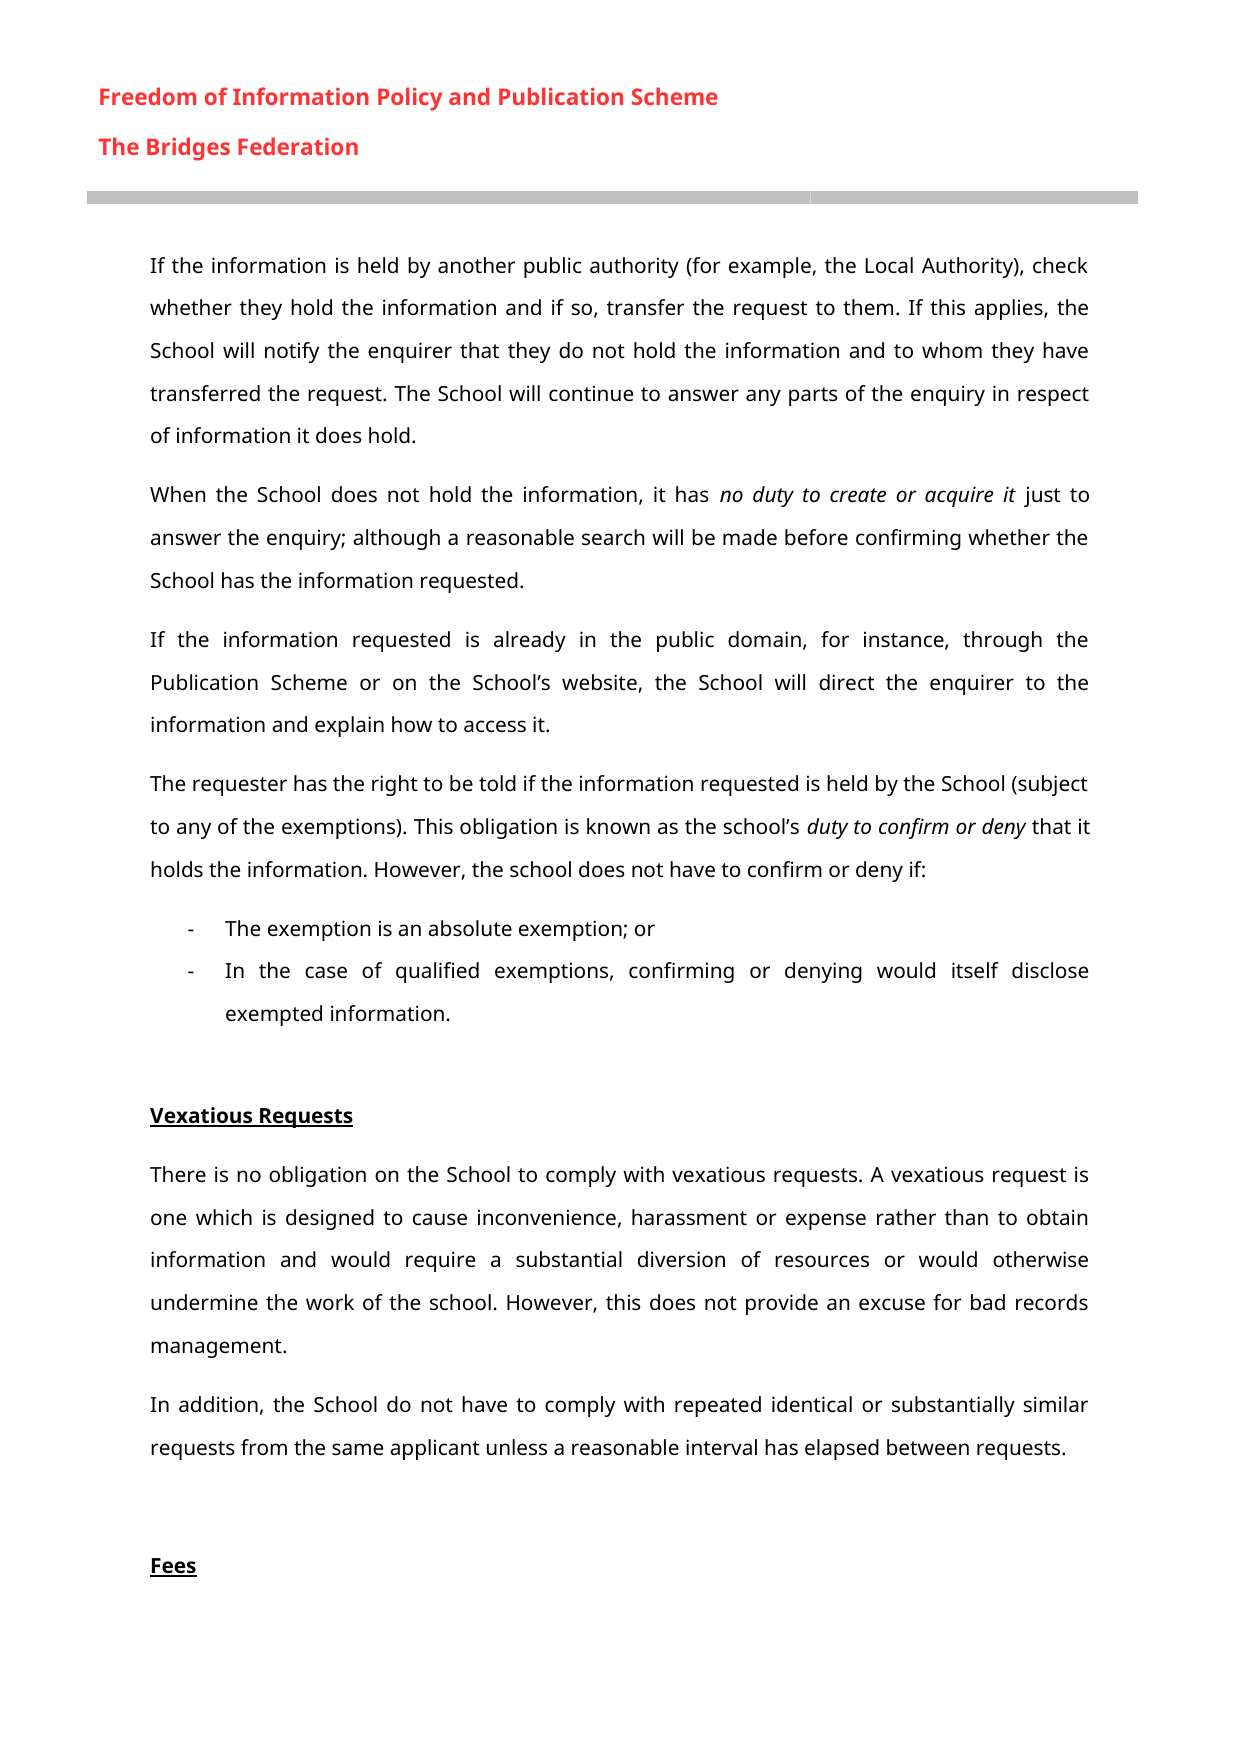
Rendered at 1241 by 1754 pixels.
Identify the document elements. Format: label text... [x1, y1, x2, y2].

text If the information requested is already in the public domain, for instance, through the Publication Scheme or on the School’s website, the School will direct the enquirer to the information and explain how to access it. [150, 625, 1090, 739]
text In addition, the School do not have to comply with repeated identical or substantially similar requests from the same applicant unless a reasonable interval has elapsed between requests. [150, 1390, 1090, 1461]
list In the case of qualified exemptions, confirming or denying would itself disclose exempted information. [187, 957, 1090, 1028]
text There is no obligation on the School to comply with vexatious requests. A vexatious request is one which is designed to cause inconvenience, harassment or expense rather than to obtain information and would require a substantial diversion of resources or would otherwise undermine the work of the school. However, this does not provide an excuse for bad records management. [150, 1160, 1090, 1359]
text The requester has the right to be told if the information requested is held by the School (subject to any of the exemptions). This obligation is known as the school’s duty to confirm or deny that it holds the information. However, the school does not have to confirm or deny if: [150, 769, 1090, 883]
text Vexatious Requests [150, 1101, 1090, 1129]
text Fees [150, 1551, 1090, 1579]
text If the information is held by another public authority (for example, the Local Authority), check whether they hold the information and if so, transfer the request to them. If this applies, the School will notify the enquirer that they do not hold the information and to whom they have transferred the request. The School will continue to answer any parts of the enquiry in respect of information it does hold. [150, 251, 1090, 450]
text When the School does not hold the information, it has no duty to create or acquire it just to answer the enquiry; although a reasonable search will be made before confirming whether the School has the information requested. [150, 481, 1090, 594]
list The exemption is an absolute exemption; or [187, 914, 1090, 942]
